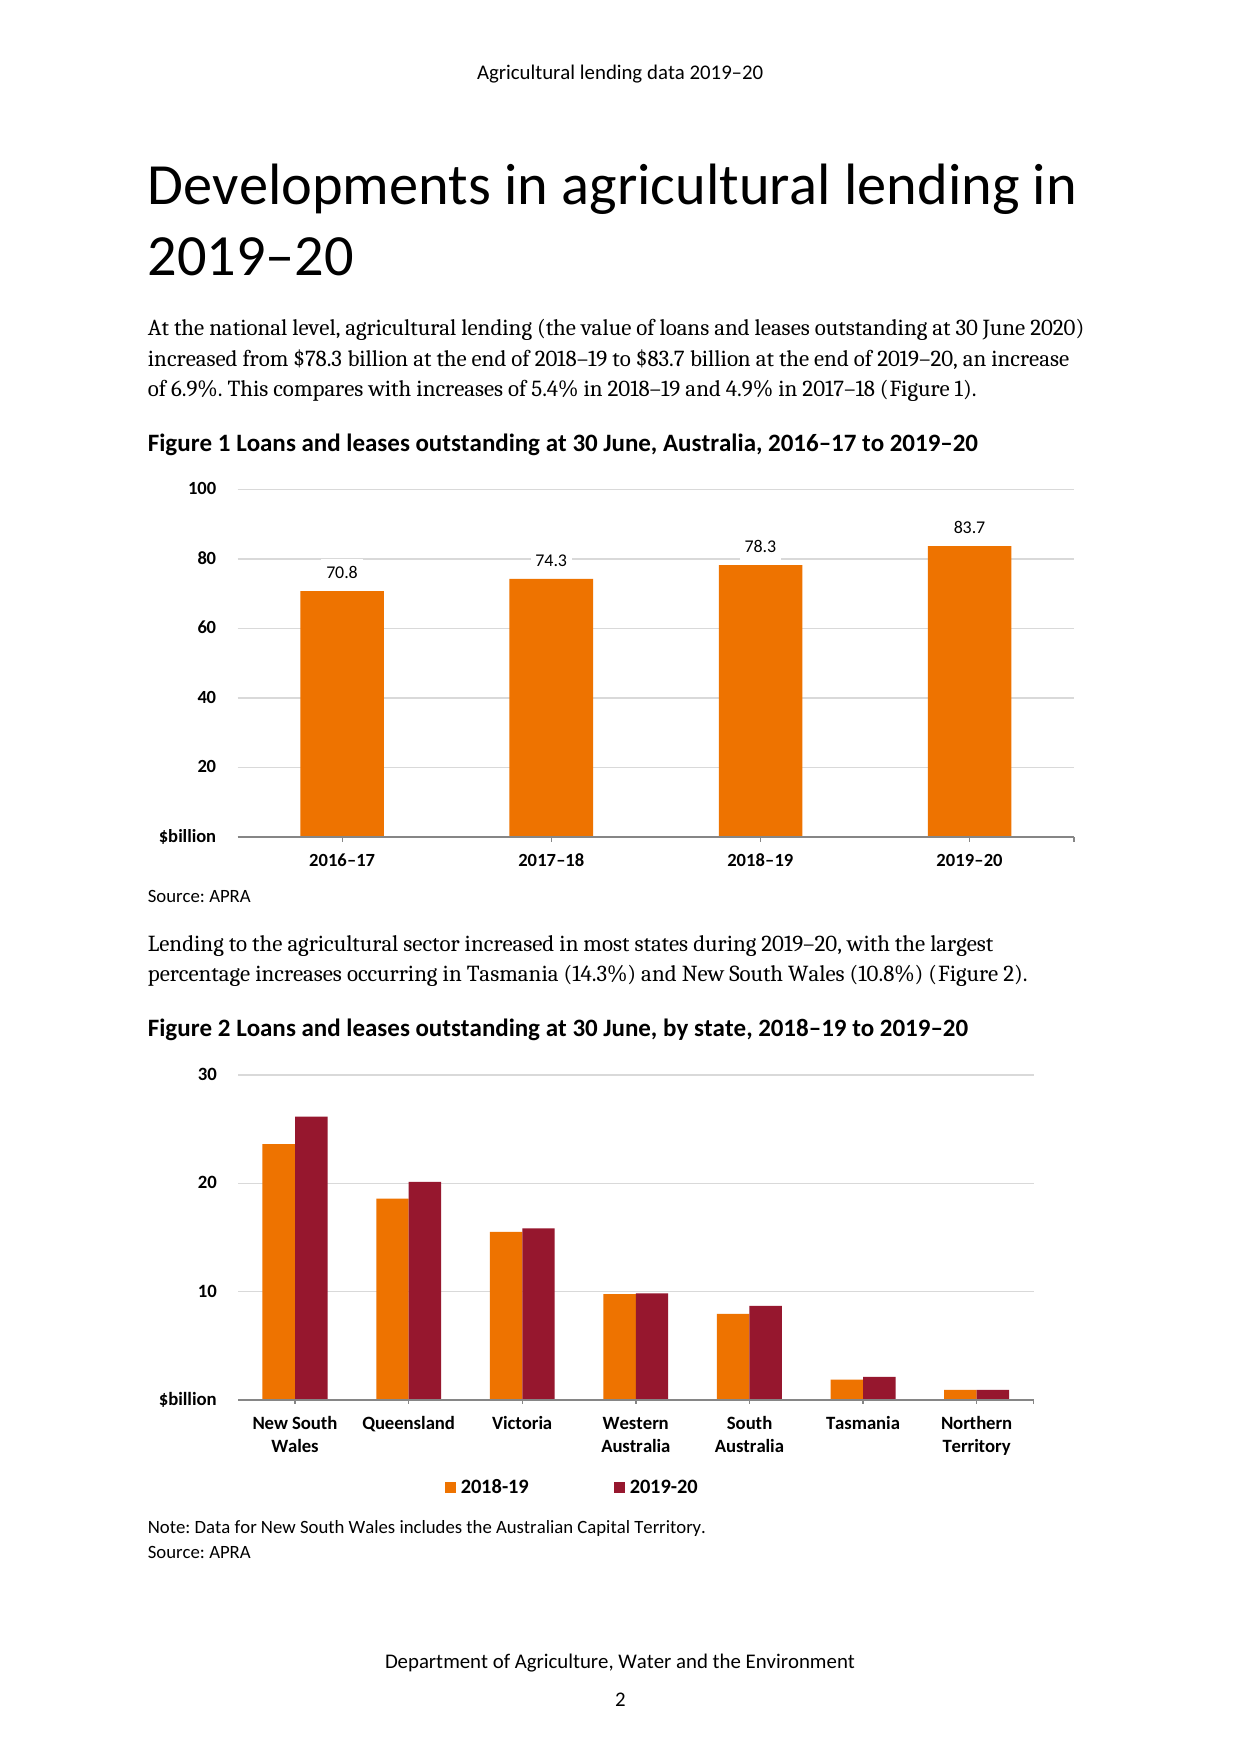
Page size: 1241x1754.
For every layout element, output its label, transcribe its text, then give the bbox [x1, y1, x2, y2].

text Source: APRA [148, 1541, 1092, 1563]
subtitle Developments in agricultural lending in 2019–20 [148, 148, 1092, 290]
text At the national level, agricultural lending (the value of loans and leases outstanding at 30 June 2020) increased from $78.3 billion at the end of 2018–19 to $83.7 billion at the end of 2019–20, an increase of 6.9%. This compares with increases of 5.4% in 2018–19 and 4.9% in 2017–18 (Figure 1). [148, 315, 1092, 402]
text Lending to the agricultural sector increased in most states during 2019–20, with the largest percentage increases occurring in Tasmania (14.3%) and New South Wales (10.8%) (Figure 2). [148, 931, 1092, 987]
text Note: Data for New South Wales includes the Australian Capital Territory. [148, 1515, 1092, 1538]
text Source: APRA [148, 885, 1092, 908]
